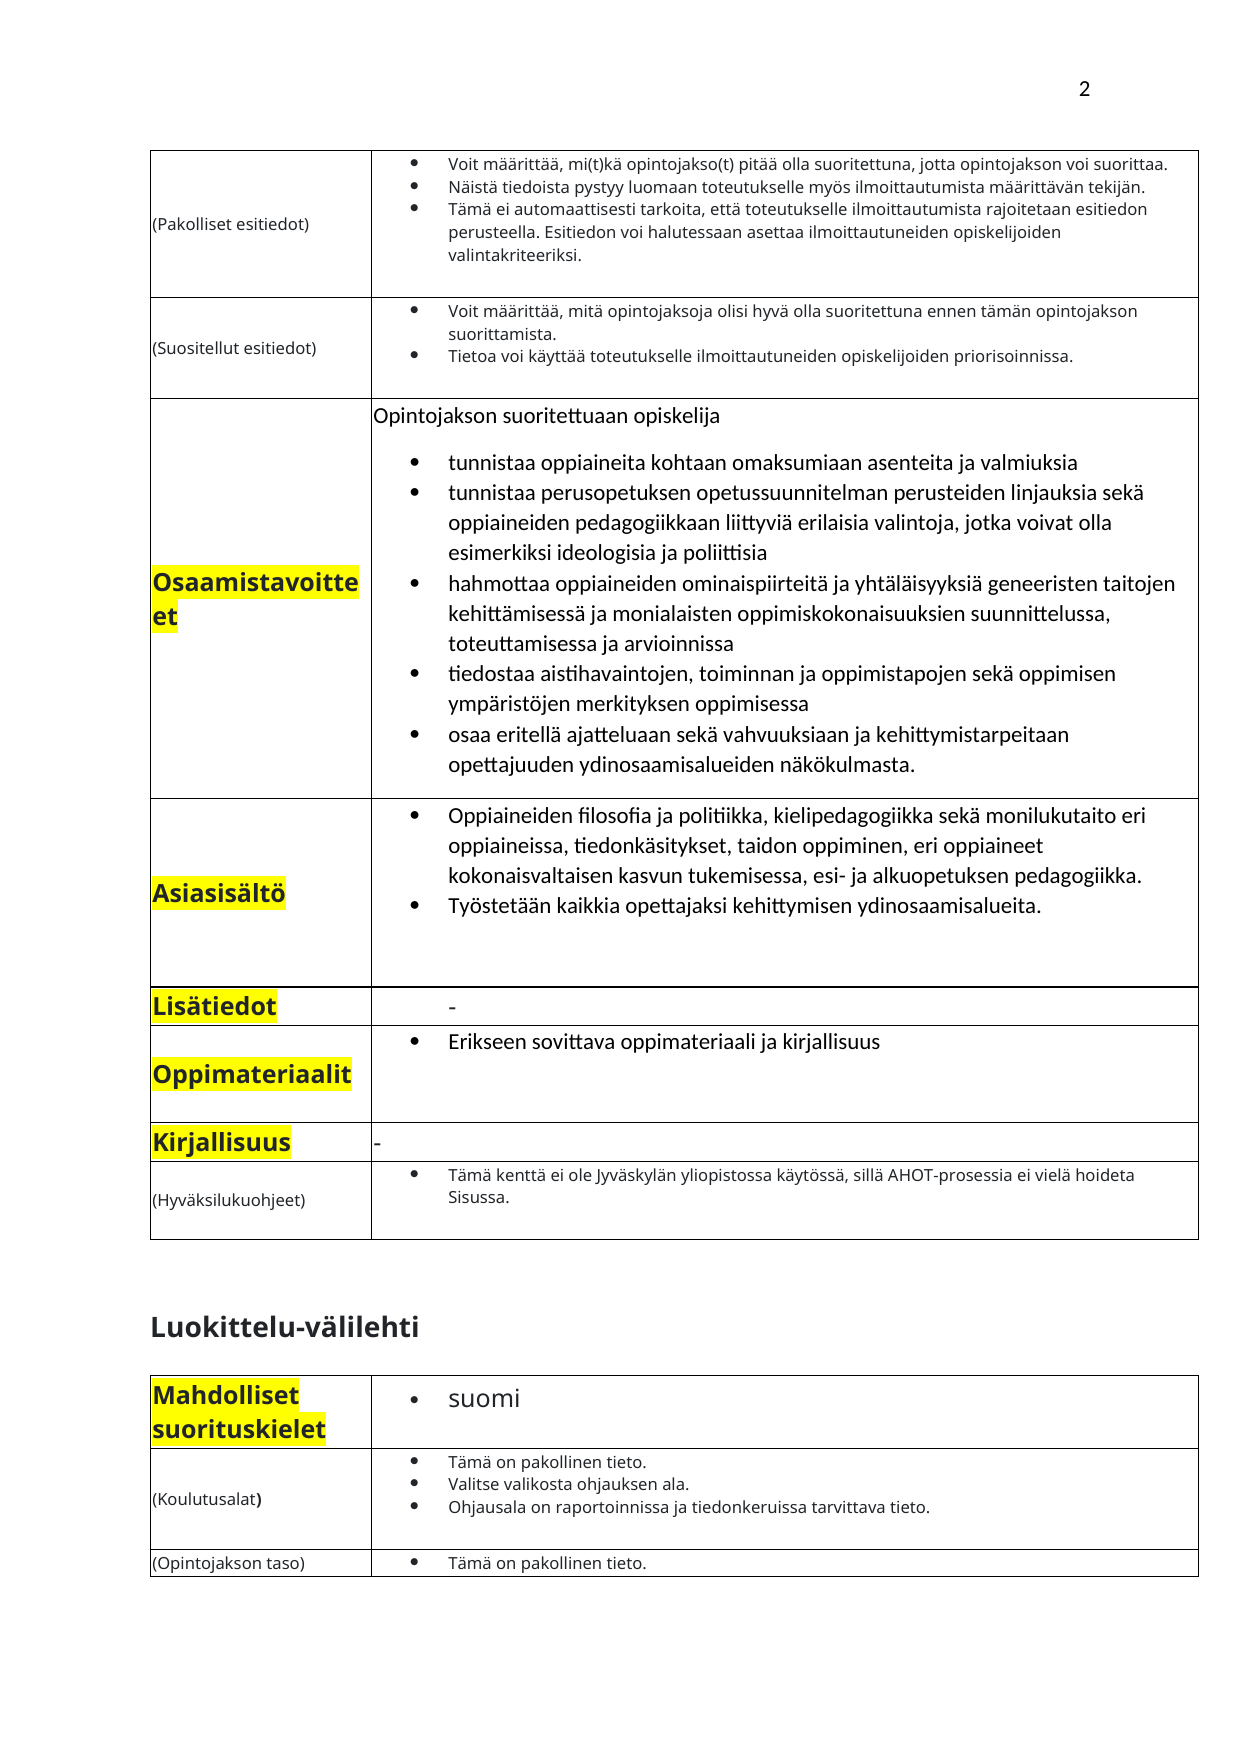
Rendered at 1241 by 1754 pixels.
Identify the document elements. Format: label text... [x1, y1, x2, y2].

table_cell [372, 1550, 1198, 1576]
table_cell Tämä kenttä ei ole Jyväskylän yliopistossa käytössä, sillä AHOT-prosessia ei vielä hoideta Sisussa. [372, 1162, 1198, 1239]
table_cell Oppiaineiden filosofia ja politiikka, kielipedagogiikka sekä monilukutaito eri oppiaineissa, tiedonkäsitykset, taidon oppiminen, eri oppiaineet kokonaisvaltaisen kasvun tukemisessa, esi- ja alkuopetuksen pedagogiikka. Työstetään kaikkia opettajaksi kehittymisen ydinosaamisalueita. [372, 799, 1198, 986]
table_cell Oppimateriaalit [151, 1026, 371, 1122]
table_cell Erikseen sovittava oppimateriaali ja kirjallisuus [372, 1026, 1198, 1122]
table_cell (Pakolliset esitiedot) [151, 151, 371, 297]
table_cell Voit määrittää, mi(t)kä opintojakso(t) pitää olla suoritettuna, jotta opintojakson voi suorittaa. Näistä tiedoista pystyy luomaan toteutukselle myös ilmoittautumista määrittävän tekijän. Tämä ei automaattisesti tarkoita, että toteutukselle ilmoittautumista rajoitetaan esitiedon perusteella. Esitiedon voi halutessaan asettaa ilmoittautuneiden opiskelijoiden valintakriteeriksi. [372, 151, 1198, 297]
table_cell Opintojakson suoritettuaan opiskelija tunnistaa oppiaineita kohtaan omaksumiaan asenteita ja valmiuksia tunnistaa perusopetuksen opetussuunnitelman perusteiden linjauksia sekä oppiaineiden pedagogiikkaan liittyviä erilaisia valintoja, jotka voivat olla esimerkiksi ideologisia ja poliittisia hahmottaa oppiaineiden ominaispiirteitä ja yhtäläisyyksiä geneeristen taitojen kehittämisessä ja monialaisten oppimiskokonaisuuksien suunnittelussa, toteuttamisessa ja arvioinnissa tiedostaa aistihavaintojen, toiminnan ja oppimistapojen sekä oppimisen ympäristöjen merkityksen oppimisessa osaa eritellä ajatteluaan sekä vahvuuksiaan ja kehittymistarpeitaan opettajuuden ydinosaamisalueiden näkökulmasta. [372, 399, 1198, 798]
table_cell Osaamistavoitteet [151, 399, 371, 798]
text Luokittelu-välilehti [150, 1308, 1090, 1346]
table_cell - [372, 988, 1198, 1025]
table_cell Voit määrittää, mitä opintojaksoja olisi hyvä olla suoritettuna ennen tämän opintojakson suorittamista. Tietoa voi käyttää toteutukselle ilmoittautuneiden opiskelijoiden priorisoinnissa. [372, 298, 1198, 398]
table_header Mahdolliset suorituskielet [151, 1376, 371, 1448]
table_cell (Opintojakson taso) [151, 1550, 371, 1576]
table_cell Tämä on pakollinen tieto. Valitse valikosta ohjauksen ala. Ohjausala on raportoinnissa ja tiedonkeruissa tarvittava tieto. [372, 1449, 1198, 1549]
table_cell (Koulutusalat) [151, 1449, 371, 1549]
table_cell Lisätiedot [151, 988, 371, 1025]
table_cell - [372, 1123, 1198, 1161]
table_header suomi [372, 1376, 1198, 1448]
table_cell (Hyväksilukuohjeet) [151, 1162, 371, 1239]
table_cell (Suositellut esitiedot) [151, 298, 371, 398]
table_cell Asiasisältö [151, 799, 371, 986]
table_cell Kirjallisuus [151, 1123, 371, 1161]
